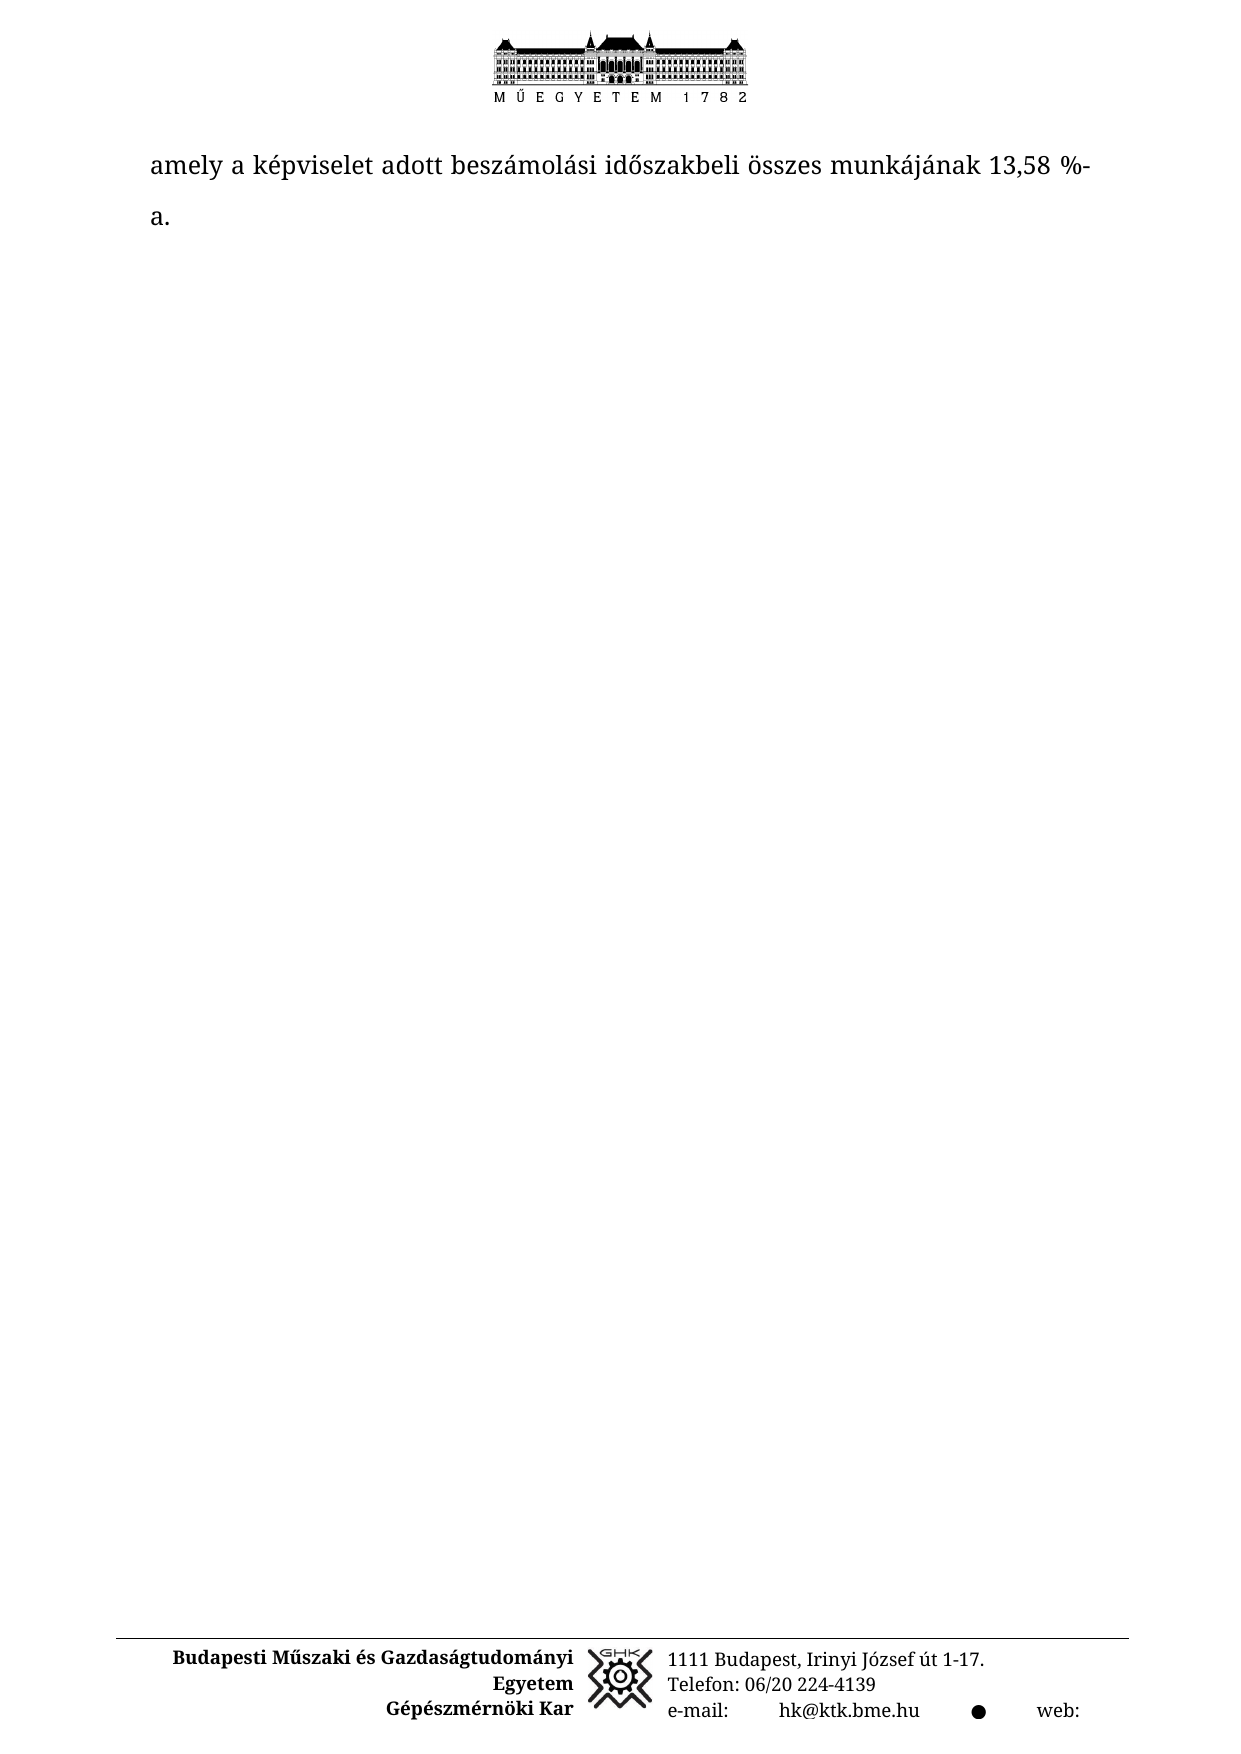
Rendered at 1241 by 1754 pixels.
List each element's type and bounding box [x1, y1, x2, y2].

picture [492, 30, 749, 102]
picture [587, 1647, 653, 1710]
text [150, 148, 1090, 233]
